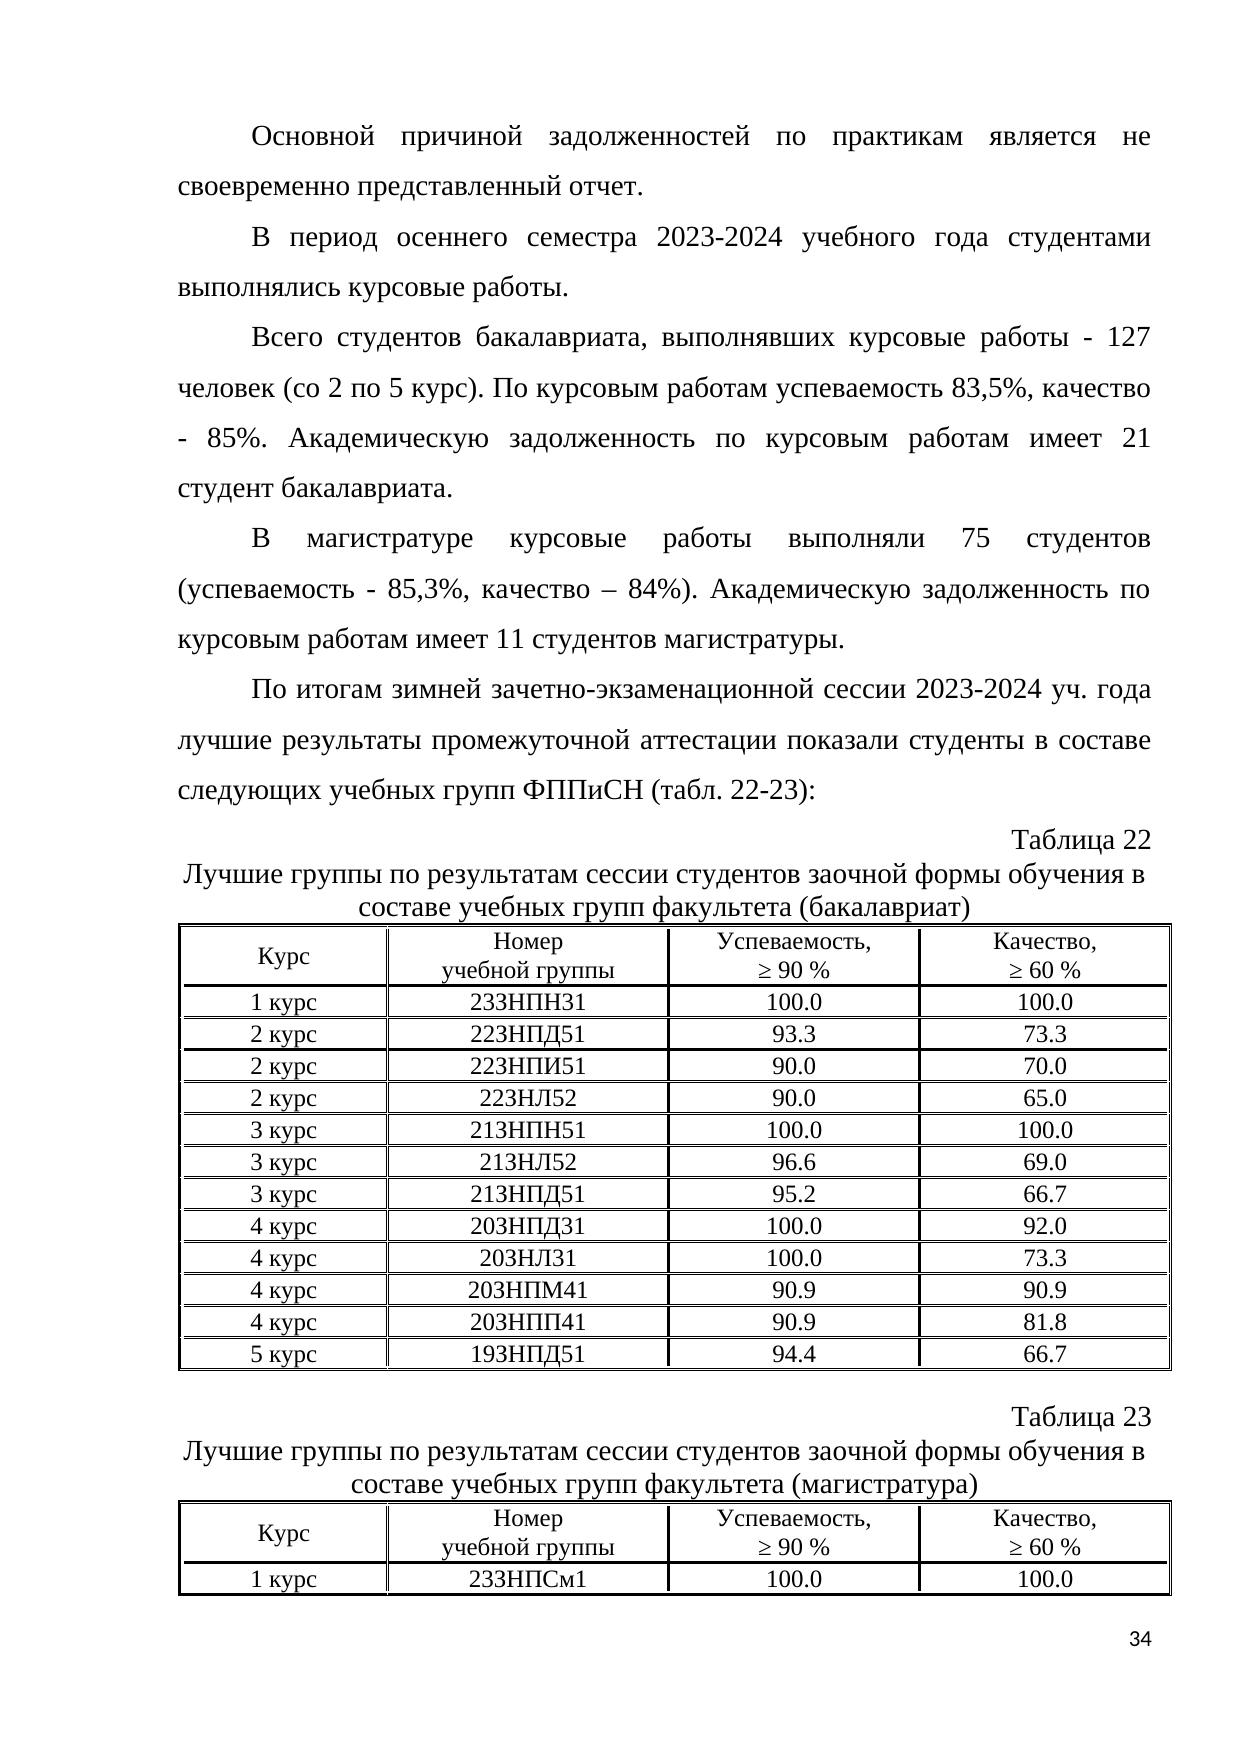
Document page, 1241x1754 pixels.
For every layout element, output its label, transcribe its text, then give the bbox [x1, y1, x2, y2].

text Таблица 23 [177, 1399, 1152, 1433]
text Всего студентов бакалавриата, выполнявших курсовые работы - 127 человек (со 2 по 5 курс). По курсовым работам успеваемость 83,5%, качество - 85%. Академическую задолженность по курсовым работам имеет 21 студент бакалавриата. [177, 319, 1152, 504]
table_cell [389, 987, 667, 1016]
text Лучшие группы по результатам сессии студентов заочной формы обучения в составе учебных групп факультета (бакалавриат) [177, 856, 1152, 923]
text В магистратуре курсовые работы выполняли 75 студентов (успеваемость - 85,3%, качество – 84%). Академическую задолженность по курсовым работам имеет 11 студентов магистратуры. [177, 521, 1152, 655]
text Лучшие группы по результатам сессии студентов заочной формы обучения в составе учебных групп факультета (магистратура) [177, 1433, 1152, 1500]
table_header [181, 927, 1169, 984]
text По итогам зимней зачетно-экзаменационной сессии 2023-2024 уч. года лучшие результаты промежуточной аттестации показали студенты в составе следующих учебных групп ФППиСН (табл. 22-23): [177, 672, 1152, 806]
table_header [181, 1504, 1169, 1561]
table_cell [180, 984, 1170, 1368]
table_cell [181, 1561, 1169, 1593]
text Таблица 22 [177, 822, 1152, 856]
text В период осеннего семестра 2023-2024 учебного года студентами выполнялись курсовые работы. [177, 219, 1152, 303]
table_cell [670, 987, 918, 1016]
text Основной причиной задолженностей по практикам является не своевременно представленный отчет. [177, 118, 1152, 202]
